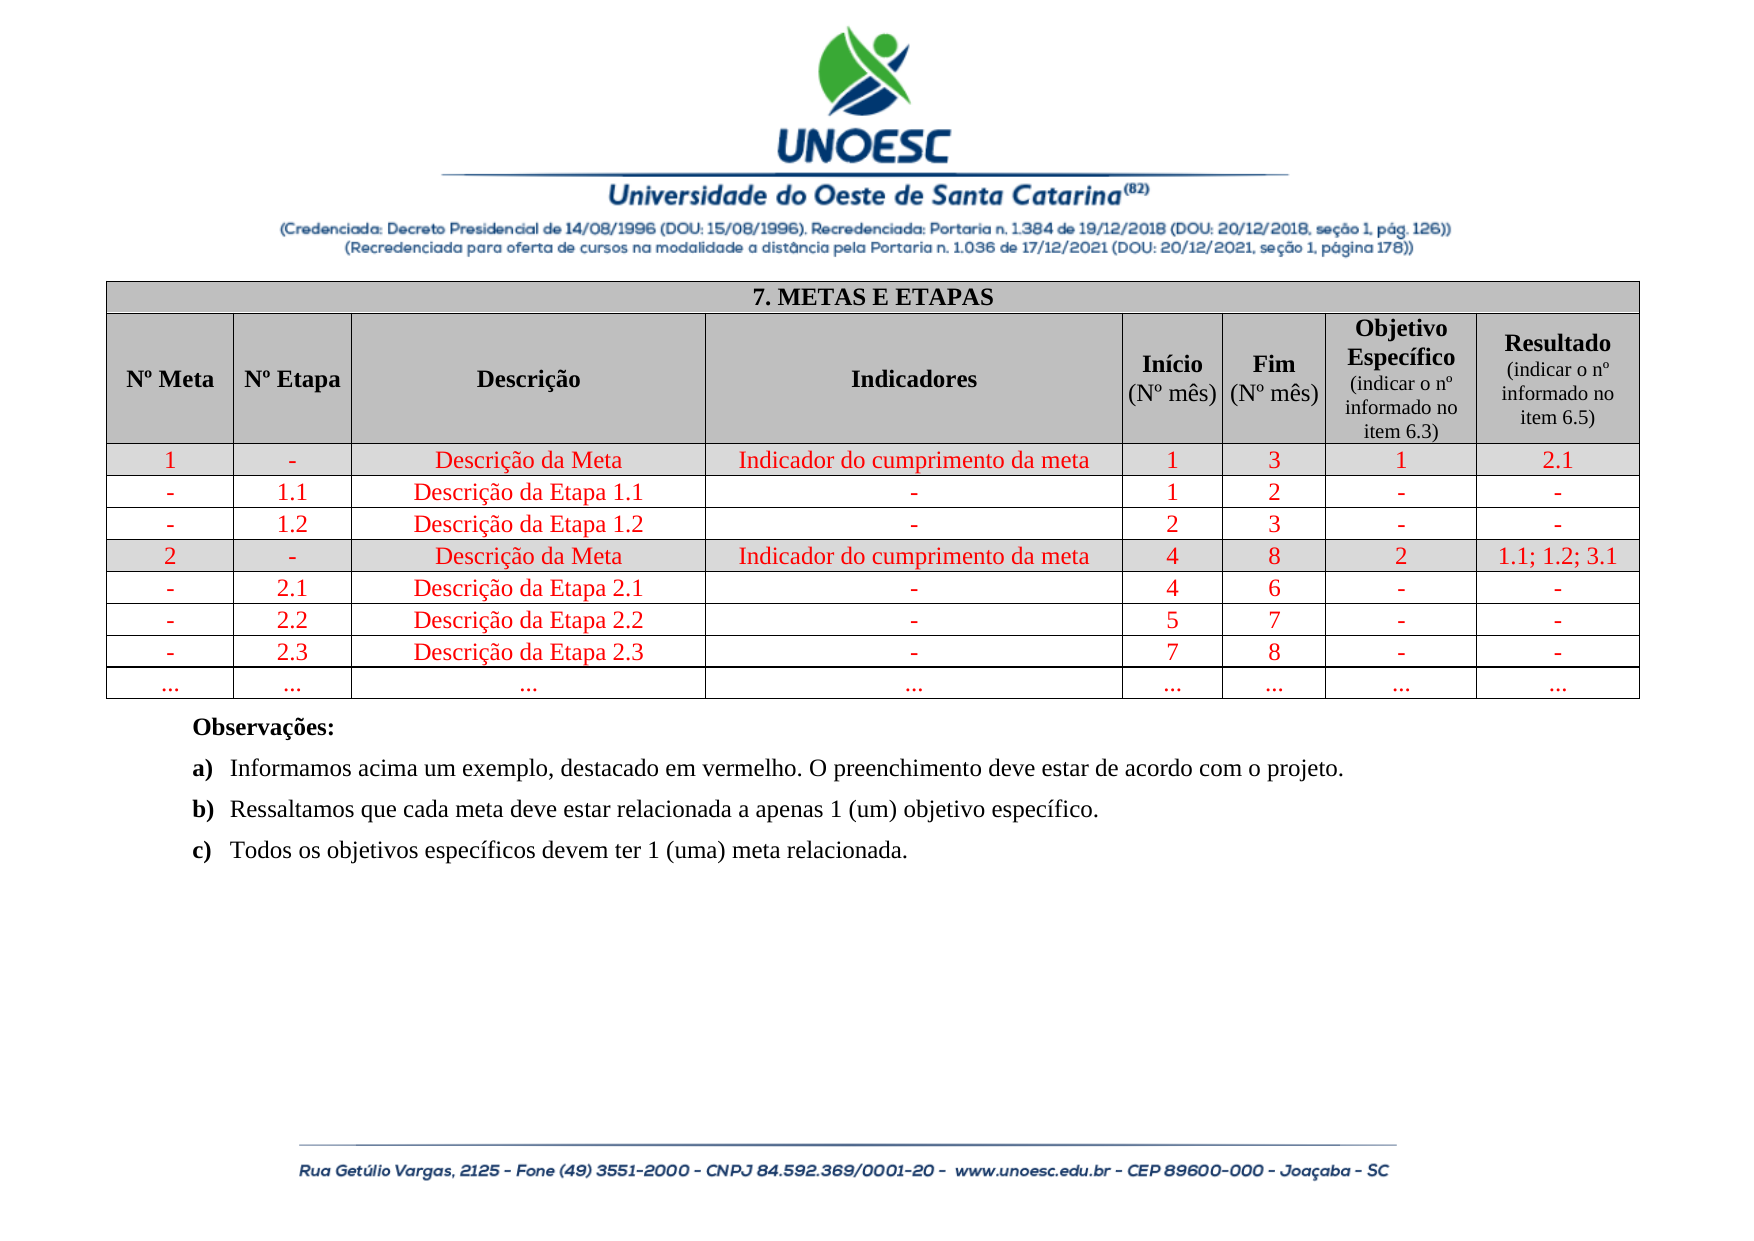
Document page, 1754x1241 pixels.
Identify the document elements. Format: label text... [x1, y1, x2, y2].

table_cell 2 [1326, 540, 1476, 571]
table_cell 2.1 [1477, 444, 1639, 475]
text Observações: [192, 712, 1536, 741]
table_cell Resultado (indicar o nº informado no item 6.5) [1477, 314, 1639, 443]
table_cell Descrição da Etapa 1.2 [352, 508, 705, 539]
table_cell - [706, 572, 1122, 603]
table_cell ... [1223, 668, 1325, 698]
table_cell Descrição da Etapa 1.1 [352, 476, 705, 507]
table_cell - [1477, 476, 1639, 507]
table_cell 2.2 [234, 604, 351, 634]
table_cell Indicador do cumprimento da meta [706, 540, 1122, 571]
table_cell 4 [1123, 572, 1222, 603]
list Informamos acima um exemplo, destacado em vermelho. O preenchimento deve estar de acordo com o projeto. [192, 753, 1536, 782]
table_cell Nº Etapa [234, 314, 351, 443]
table_cell 2 [1123, 508, 1222, 539]
table_cell - [234, 444, 351, 475]
table_cell 6 [1223, 572, 1325, 603]
table_cell 1.1 [234, 476, 351, 507]
table_cell 2 [107, 540, 233, 571]
table_cell 2 [1223, 476, 1325, 507]
table_cell ... [1326, 668, 1476, 698]
table_cell 7 [1223, 604, 1325, 634]
table_cell - [706, 636, 1122, 666]
table_cell 3 [1223, 508, 1325, 539]
table_cell - [1477, 572, 1639, 603]
picture [293, 1133, 1403, 1189]
table_cell ... [1123, 668, 1222, 698]
table_cell ... [1477, 668, 1639, 698]
table_cell - [107, 572, 233, 603]
table_cell 8 [1223, 540, 1325, 571]
table_cell 1 [1326, 444, 1476, 475]
table_cell 2.1 [234, 572, 351, 603]
table_cell - [107, 604, 233, 634]
table_cell 1.1; 1.2; 3.1 [1477, 540, 1639, 571]
table_cell - [1326, 636, 1476, 666]
table_cell ... [107, 668, 233, 698]
table_cell 4 [1123, 540, 1222, 571]
table_cell - [1326, 604, 1476, 634]
table_cell Nº Meta [107, 314, 233, 443]
table_cell - [107, 476, 233, 507]
table_cell ... [706, 668, 1122, 698]
table_cell 2.3 [234, 636, 351, 666]
table_cell 7 [1123, 636, 1222, 666]
table_cell 8 [1223, 636, 1325, 666]
table_cell Descrição da Meta [352, 444, 705, 475]
table_cell ... [352, 668, 705, 698]
table_cell Indicadores [706, 314, 1122, 443]
picture [258, 14, 1458, 272]
table_cell Descrição da Etapa 2.2 [352, 604, 705, 634]
table_cell - [1477, 508, 1639, 539]
table_cell 1 [107, 444, 233, 475]
table_cell Descrição da Meta [352, 540, 705, 571]
table_cell - [1326, 476, 1476, 507]
table_cell 1 [1123, 444, 1222, 475]
table_cell Descrição [352, 314, 705, 443]
table_header 7. METAS E ETAPAS [107, 282, 1639, 312]
table_cell - [706, 508, 1122, 539]
table_cell Descrição da Etapa 2.3 [352, 636, 705, 666]
table_cell - [706, 476, 1122, 507]
table_cell - [234, 540, 351, 571]
table_cell - [1326, 572, 1476, 603]
table_cell - [107, 636, 233, 666]
table_cell - [107, 508, 233, 539]
table_cell - [1326, 508, 1476, 539]
table_cell Objetivo Específico (indicar o nº informado no item 6.3) [1326, 314, 1476, 443]
table_cell 1 [1123, 476, 1222, 507]
table_cell Descrição da Etapa 2.1 [352, 572, 705, 603]
table_cell Início (Nº mês) [1123, 314, 1222, 443]
list Todos os objetivos específicos devem ter 1 (uma) meta relacionada. [192, 836, 1536, 864]
table_cell 5 [1123, 604, 1222, 634]
table_cell 1.2 [234, 508, 351, 539]
table_cell Fim (Nº mês) [1223, 314, 1325, 443]
table_cell - [1477, 604, 1639, 634]
list Ressaltamos que cada meta deve estar relacionada a apenas 1 (um) objetivo específico. [192, 794, 1536, 823]
table_cell - [706, 604, 1122, 634]
table_cell 3 [1223, 444, 1325, 475]
table_cell Indicador do cumprimento da meta [706, 444, 1122, 475]
table_cell - [1477, 636, 1639, 666]
table_cell ... [234, 668, 351, 698]
